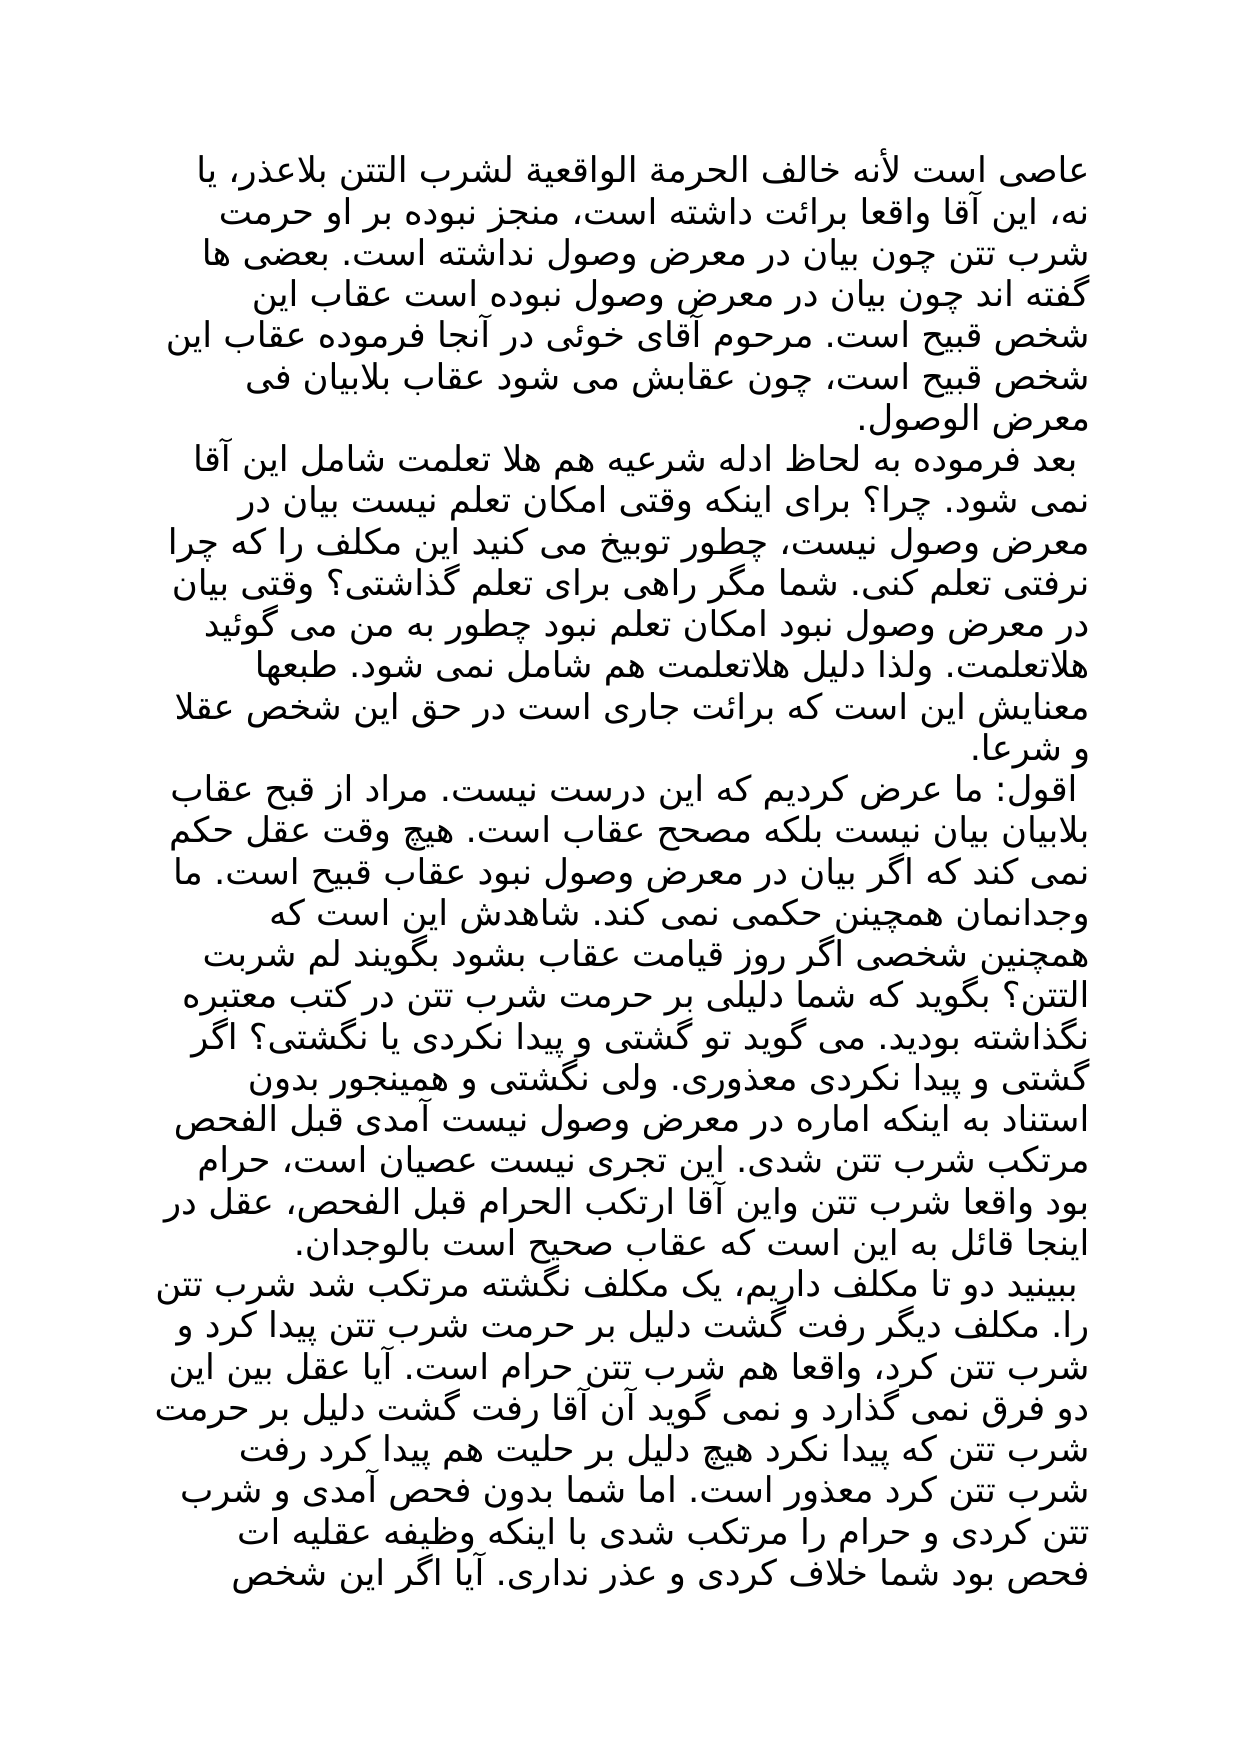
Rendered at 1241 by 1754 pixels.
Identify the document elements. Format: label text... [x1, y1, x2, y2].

text اقول: ما عرض کردیم که این درست نیست. مراد از قبح عقاب بلابیان بیان نیست بلکه مصحح عقاب است. هیچ وقت عقل حکم نمی کند که اگر بیان در معرض وصول نبود عقاب قبیح است. ما وجدانمان همچینن حکمی نمی کند. شاهدش این است که همچنین شخصی اگر روز قیامت عقاب بشود بگویند لم شربت التتن؟ بگوید که شما دلیلی بر حرمت شرب تتن در کتب معتبره نگذاشته بودید. می گوید تو گشتی و پیدا نکردی یا نگشتی؟ اگر گشتی و پیدا نکردی معذوری. ولی نگشتی و همینجور بدون استناد به اینکه اماره در معرض وصول نیست آمدی قبل الفحص مرتکب شرب تتن شدی. این تجری نیست عصیان است، حرام بود واقعا شرب تتن واین آقا ارتکب الحرام قبل الفحص، عقل در اینجا قائل به این است که عقاب صحیح است بالوجدان. [150, 769, 1090, 1264]
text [150, 1264, 1090, 1594]
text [150, 150, 1090, 439]
text بعد فرموده به لحاظ ادله شرعیه هم هلا تعلمت شامل این آقا نمی شود. چرا؟ برای اینکه وقتی امکان تعلم نیست بیان در معرض وصول نیست، چطور توبیخ می کنید این مکلف را که چرا نرفتی تعلم کنی. شما مگر راهی برای تعلم گذاشتی؟ وقتی بیان در معرض وصول نبود امکان تعلم نبود چطور به من می گوئید هلاتعلمت. ولذا دلیل هلاتعلمت هم شامل نمی شود. طبعها معنایش این است که برائت جاری است در حق این شخص عقلا و شرعا. [150, 439, 1090, 769]
